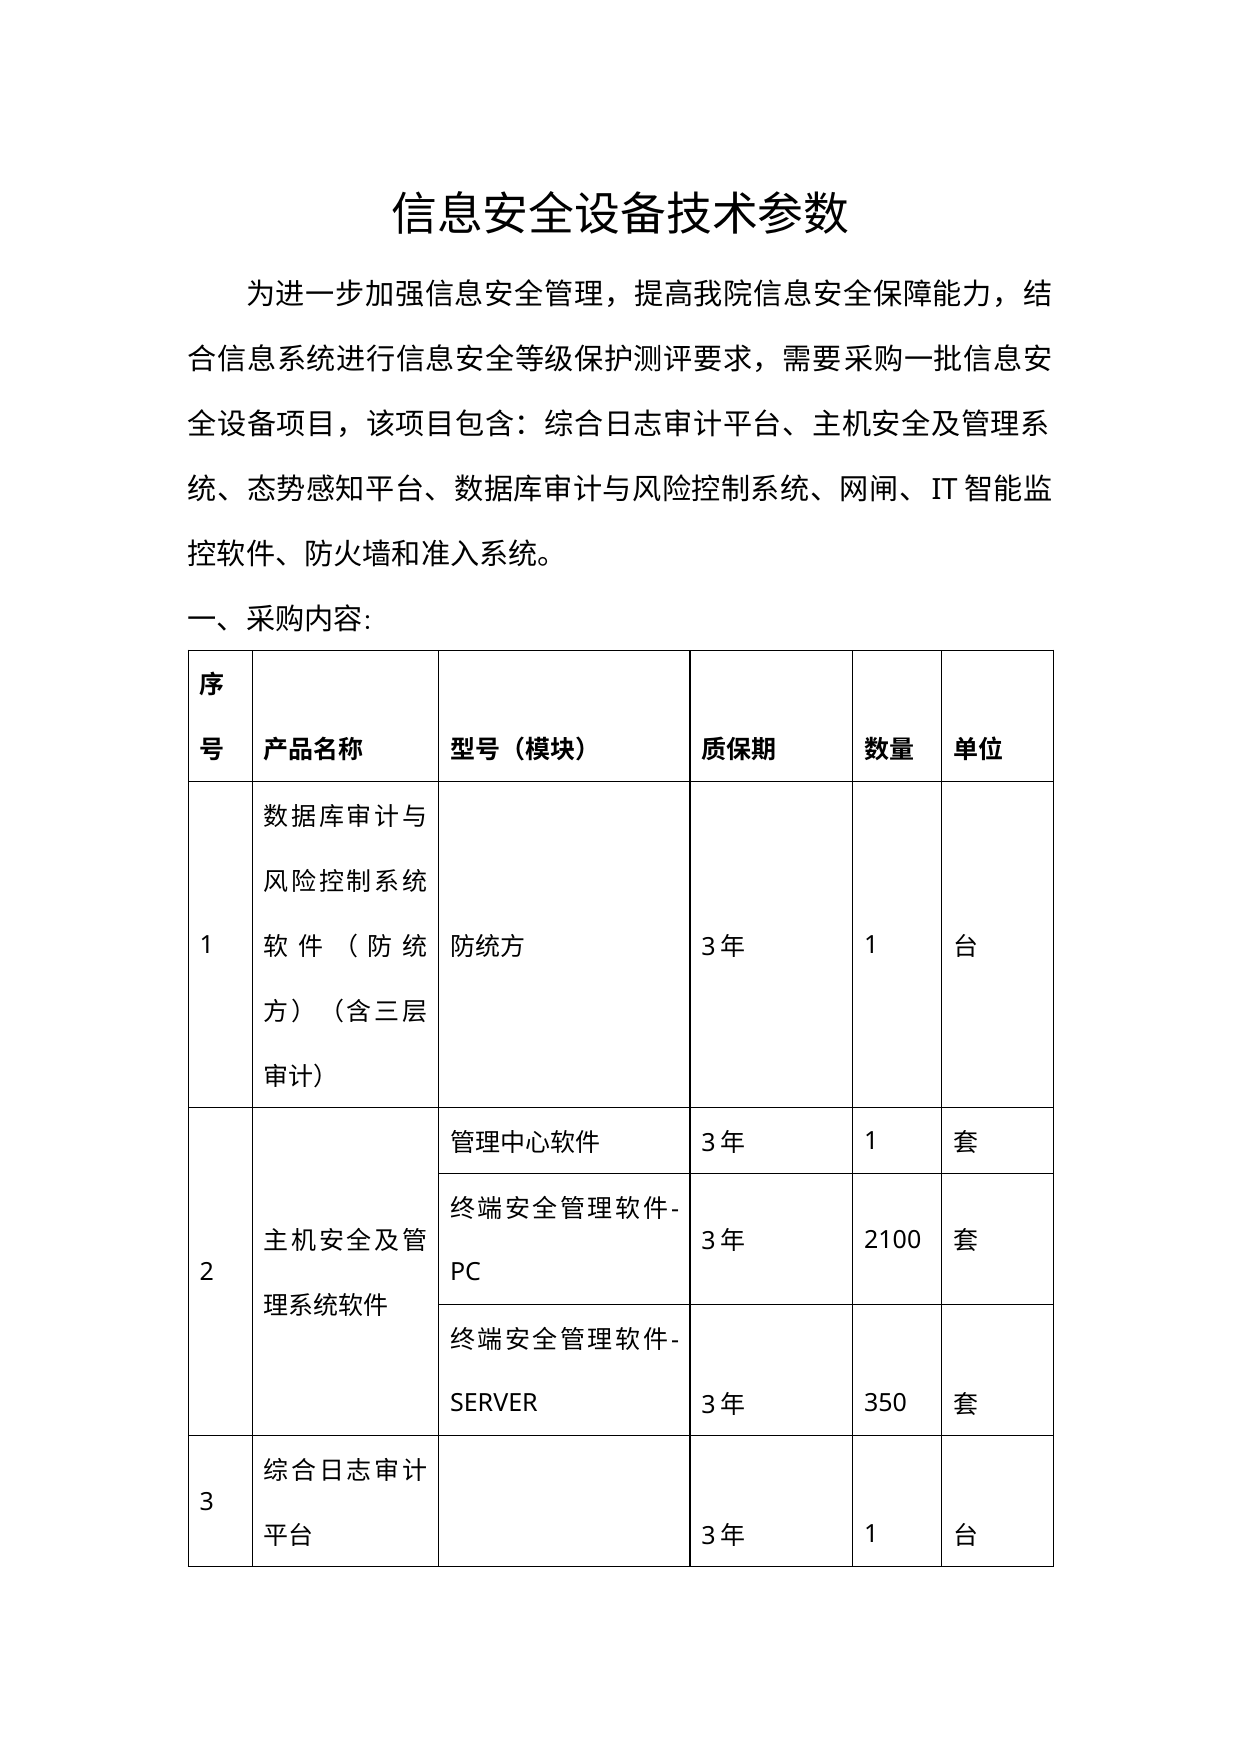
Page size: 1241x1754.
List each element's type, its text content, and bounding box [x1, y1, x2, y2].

table_cell 1 [853, 782, 941, 1107]
table_cell 主机安全及管理系统软件 [253, 1108, 438, 1435]
text 为进一步加强信息安全管理，提高我院信息安全保障能力，结合信息系统进行信息安全等级保护测评要求，需要采购一批信息安全设备项目，该项目包含：综合日志审计平台、主机安全及管理系统、态势感知平台、数据库审计与风险控制系统、网闸、IT智能监控软件、防火墙和准入系统。 [187, 259, 1053, 584]
text 信息安全设备技术参数 [187, 162, 1053, 259]
table_cell 2 [189, 1108, 252, 1435]
table_cell 套 [942, 1108, 1053, 1173]
table_header 型号（模块） [439, 651, 689, 781]
table_cell 3年 [691, 1436, 852, 1566]
table_cell 3 [189, 1436, 252, 1566]
table_cell 3年 [691, 782, 852, 1107]
table_cell 数据库审计与风险控制系统软件（防统方）（含三层审计） [253, 782, 438, 1107]
table_cell 套 [942, 1305, 1053, 1435]
table_cell 350 [853, 1305, 941, 1435]
table_header 产品名称 [253, 651, 438, 781]
table_cell 2100 [853, 1174, 941, 1304]
table_cell 台 [942, 1436, 1053, 1566]
table_cell 1 [189, 782, 252, 1107]
table_cell 1 [853, 1108, 941, 1173]
table_cell [439, 1436, 689, 1566]
table_header 数量 [853, 651, 941, 781]
table_cell 套 [942, 1174, 1053, 1304]
table_header 序号 [189, 651, 252, 781]
table_cell 3年 [691, 1305, 852, 1435]
table_cell 终端安全管理软件-PC [439, 1174, 689, 1304]
table_cell 管理中心软件 [439, 1108, 689, 1173]
table_cell 综合日志审计平台 [253, 1436, 438, 1566]
table_cell 3年 [691, 1108, 852, 1173]
table_cell 台 [942, 782, 1053, 1107]
table_header 质保期 [691, 651, 852, 781]
table_header 单位 [942, 651, 1053, 781]
table_cell 1 [853, 1436, 941, 1566]
table_cell 防统方 [439, 782, 689, 1107]
table_cell 3年 [691, 1174, 852, 1304]
text 一、采购内容： [187, 584, 1053, 649]
table_cell 终端安全管理软件-SERVER [439, 1305, 689, 1435]
